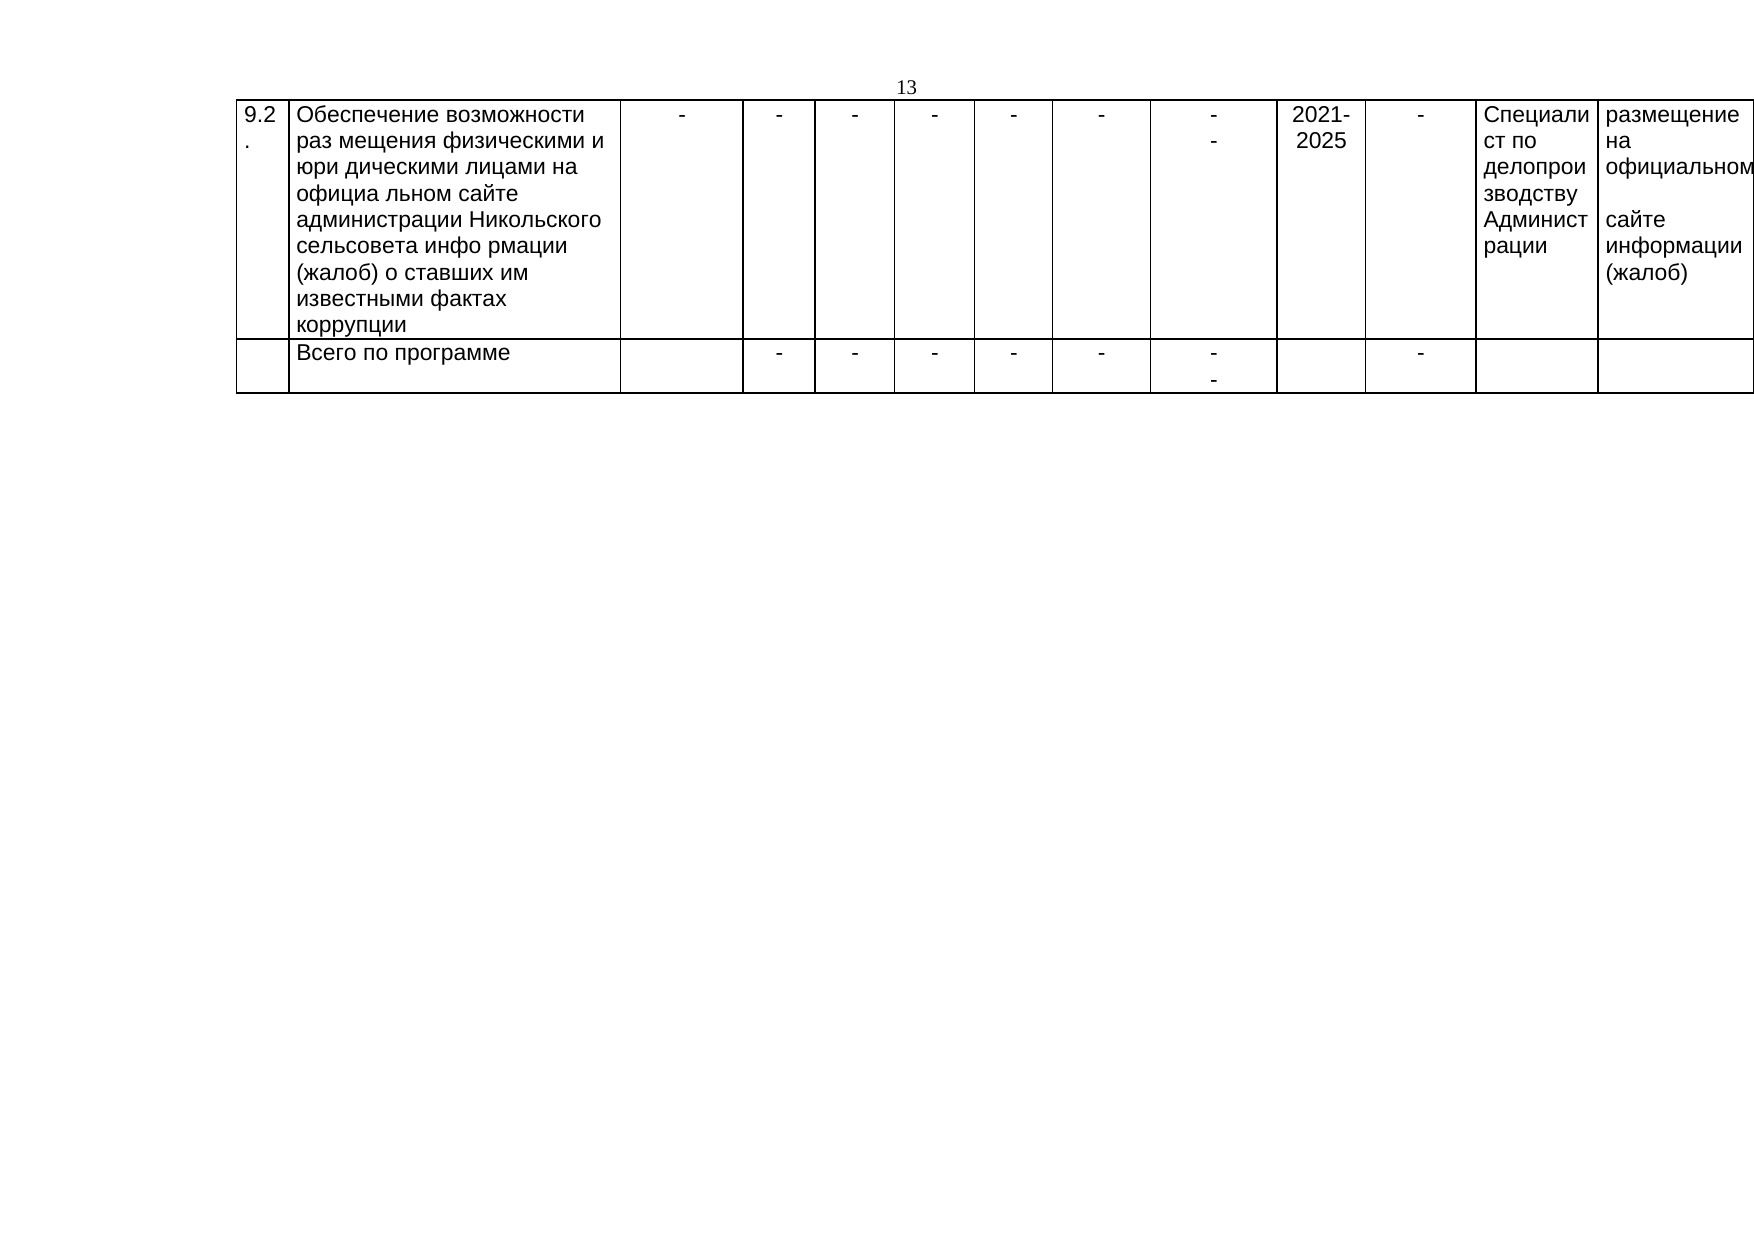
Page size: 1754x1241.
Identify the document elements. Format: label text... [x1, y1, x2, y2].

table_cell - [895, 101, 974, 338]
table_cell Обеспечение возможности раз мещения физическими и юри дическими лицами на официа льном сайте администрации Никольского сельсовета инфо рмации (жалоб) о ставших им известными фактах коррупции [290, 101, 620, 338]
table_cell - [621, 101, 742, 338]
table_cell [621, 340, 742, 392]
table_cell 2021-2025 [1278, 101, 1365, 338]
table_cell - [744, 101, 814, 338]
table_cell размещение на официальном сайте информации (жалоб) [1599, 101, 1753, 338]
table_cell - [1053, 340, 1150, 392]
table_cell - [1366, 340, 1475, 392]
table_cell [1278, 340, 1365, 392]
table_cell - [816, 340, 894, 392]
table_cell 9.2. [237, 101, 288, 338]
table_cell [237, 340, 288, 392]
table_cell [1477, 101, 1597, 338]
table_cell - - [1151, 101, 1276, 338]
table_cell [1477, 340, 1597, 392]
table_cell - [975, 340, 1052, 392]
table_cell - [1366, 101, 1475, 338]
table_cell [1599, 340, 1753, 392]
table_cell - [1053, 101, 1150, 338]
table_cell - [744, 340, 814, 392]
table_cell - [895, 340, 974, 392]
table_cell Всего по программе [290, 340, 620, 392]
table_cell - - [1151, 340, 1276, 392]
table_cell - [975, 101, 1052, 338]
table_cell - [816, 101, 894, 338]
